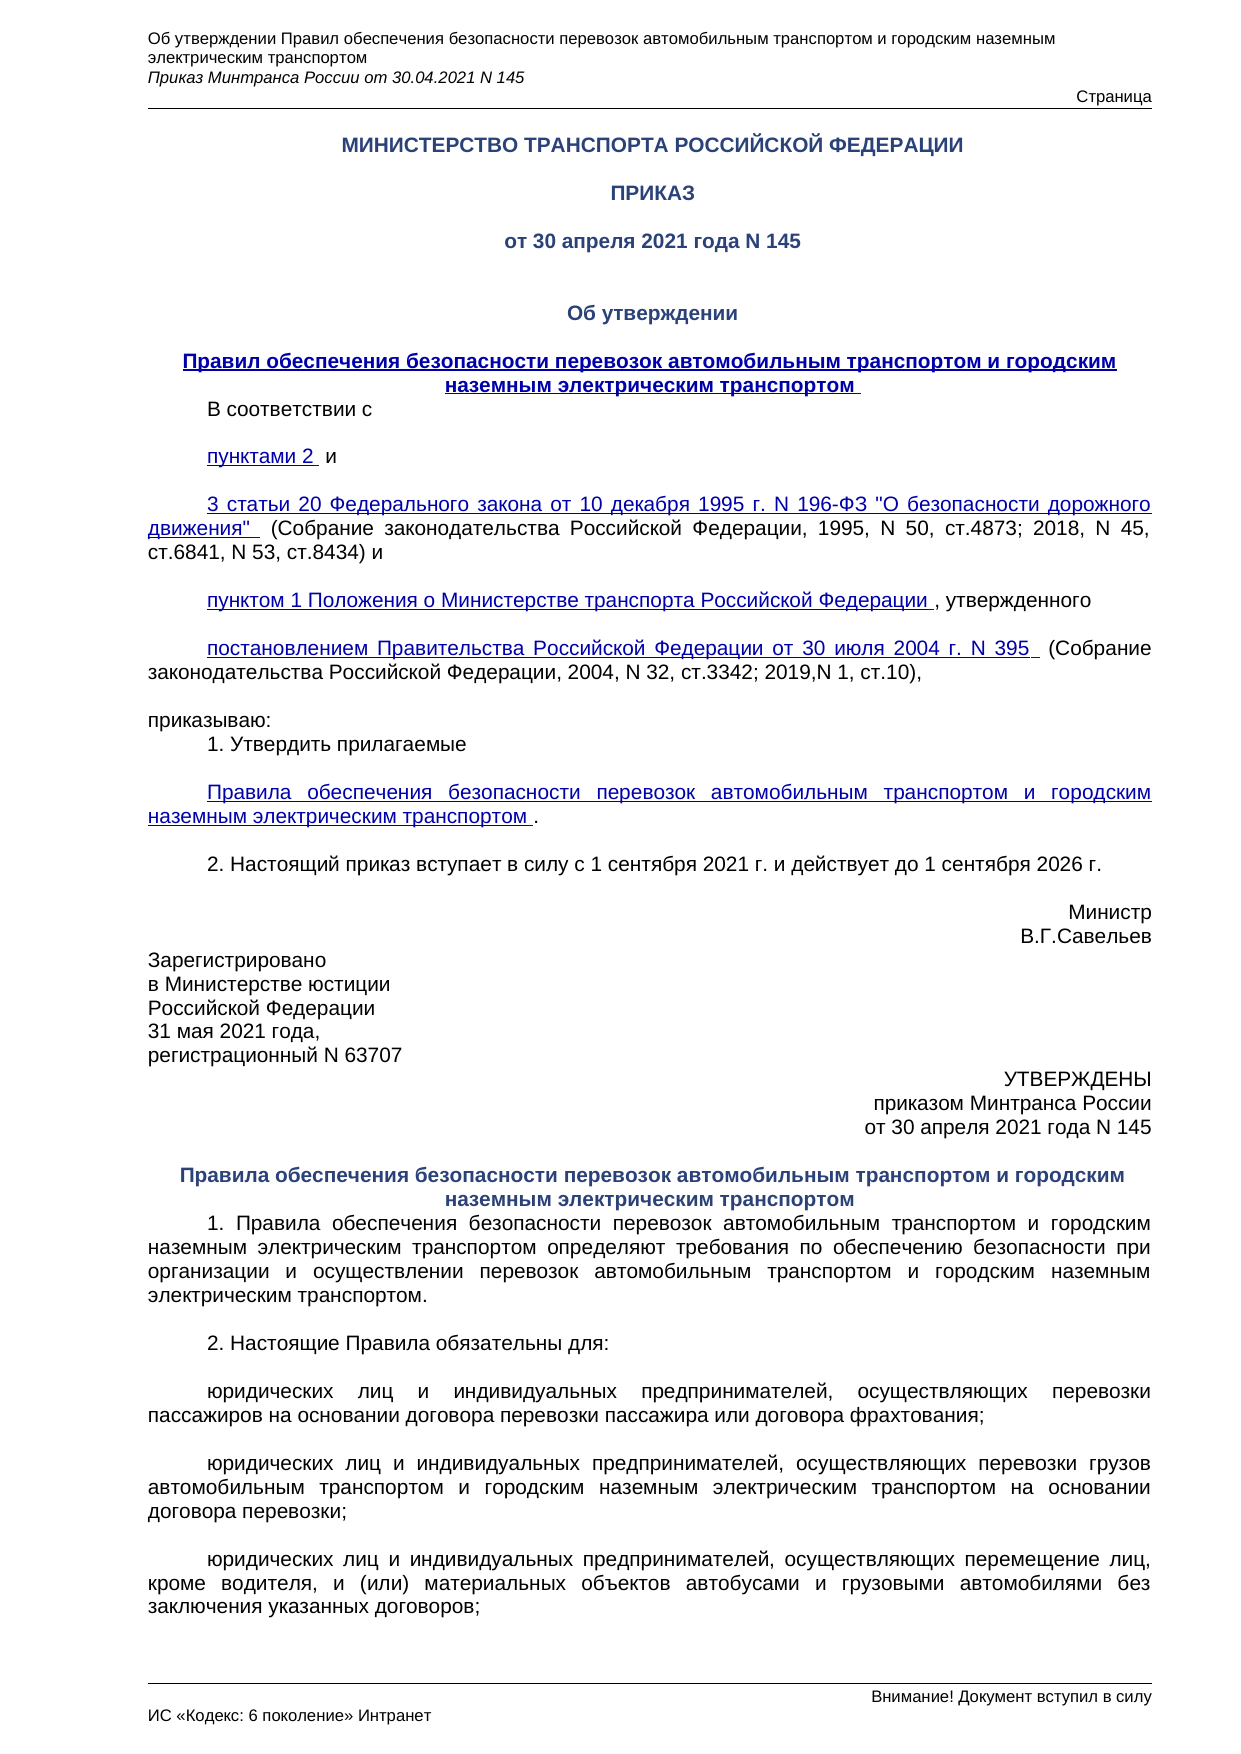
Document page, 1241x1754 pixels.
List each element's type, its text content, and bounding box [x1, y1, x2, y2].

text Правила обеспечения безопасности перевозок автомобильным транспортом и городским наземным электрическим транспортом . [148, 780, 1152, 828]
text юридических лиц и индивидуальных предпринимателей, осуществляющих перемещение лиц, кроме водителя, и (или) материальных объектов автобусами и грузовыми автомобилями без заключения указанных договоров; [148, 1546, 1152, 1618]
text Правил обеспечения безопасности перевозок автомобильным транспортом и городским наземным электрическим транспортом [148, 348, 1152, 396]
text МИНИСТЕРСТВО ТРАНСПОРТА РОССИЙСКОЙ ФЕДЕРАЦИИ [148, 133, 1152, 157]
text ПРИКАЗ [148, 181, 1152, 205]
text от 30 апреля 2021 года N 145 [148, 1115, 1152, 1139]
text УТВЕРЖДЕНЫ [148, 1067, 1152, 1091]
text Правила обеспечения безопасности перевозок автомобильным транспортом и городским наземным электрическим транспортом [148, 1163, 1152, 1211]
text 3 статьи 20 Федерального закона от 10 декабря 1995 г. N 196-ФЗ "О безопасности дорожного движения" (Собрание законодательства Российской Федерации, 1995, N 50, ст.4873; 2018, N 45, ст.6841, N 53, ст.8434) и [148, 492, 1152, 564]
text в Министерстве юстиции [148, 971, 1152, 995]
text Российской Федерации [148, 995, 1152, 1019]
text 1. Правила обеспечения безопасности перевозок автомобильным транспортом и городским наземным электрическим транспортом определяют требования по обеспечению безопасности при организации и осуществлении перевозок автомобильным транспортом и городским наземным электрическим транспортом. [148, 1211, 1152, 1307]
text В.Г.Савельев [148, 923, 1152, 947]
text 2. Настоящий приказ вступает в силу с 1 сентября 2021 г. и действует до 1 сентября 2026 г. [148, 852, 1152, 876]
text Зарегистрировано [148, 947, 1152, 971]
text 31 мая 2021 года, [148, 1019, 1152, 1043]
text пунктом 1 Положения о Министерстве транспорта Российской Федерации , утвержденного [148, 588, 1152, 612]
text регистрационный N 63707 [148, 1043, 1152, 1067]
text приказом Минтранса России [148, 1091, 1152, 1115]
text пунктами 2 и [148, 444, 1152, 468]
text приказываю: [148, 708, 1152, 732]
text 1. Утвердить прилагаемые [148, 732, 1152, 756]
text В соответствии с [148, 396, 1152, 420]
text постановлением Правительства Российской Федерации от 30 июля 2004 г. N 395 (Собрание законодательства Российской Федерации, 2004, N 32, ст.3342; 2019,N 1, ст.10), [148, 636, 1152, 684]
text 2. Настоящие Правила обязательны для: [148, 1331, 1152, 1355]
text Об утверждении [148, 301, 1152, 324]
text юридических лиц и индивидуальных предпринимателей, осуществляющих перевозки грузов автомобильным транспортом и городским наземным электрическим транспортом на основании договора перевозки; [148, 1451, 1152, 1522]
text Министр [148, 899, 1152, 923]
text юридических лиц и индивидуальных предпринимателей, осуществляющих перевозки пассажиров на основании договора перевозки пассажира или договора фрахтования; [148, 1379, 1152, 1427]
text от 30 апреля 2021 года N 145 [148, 229, 1152, 253]
